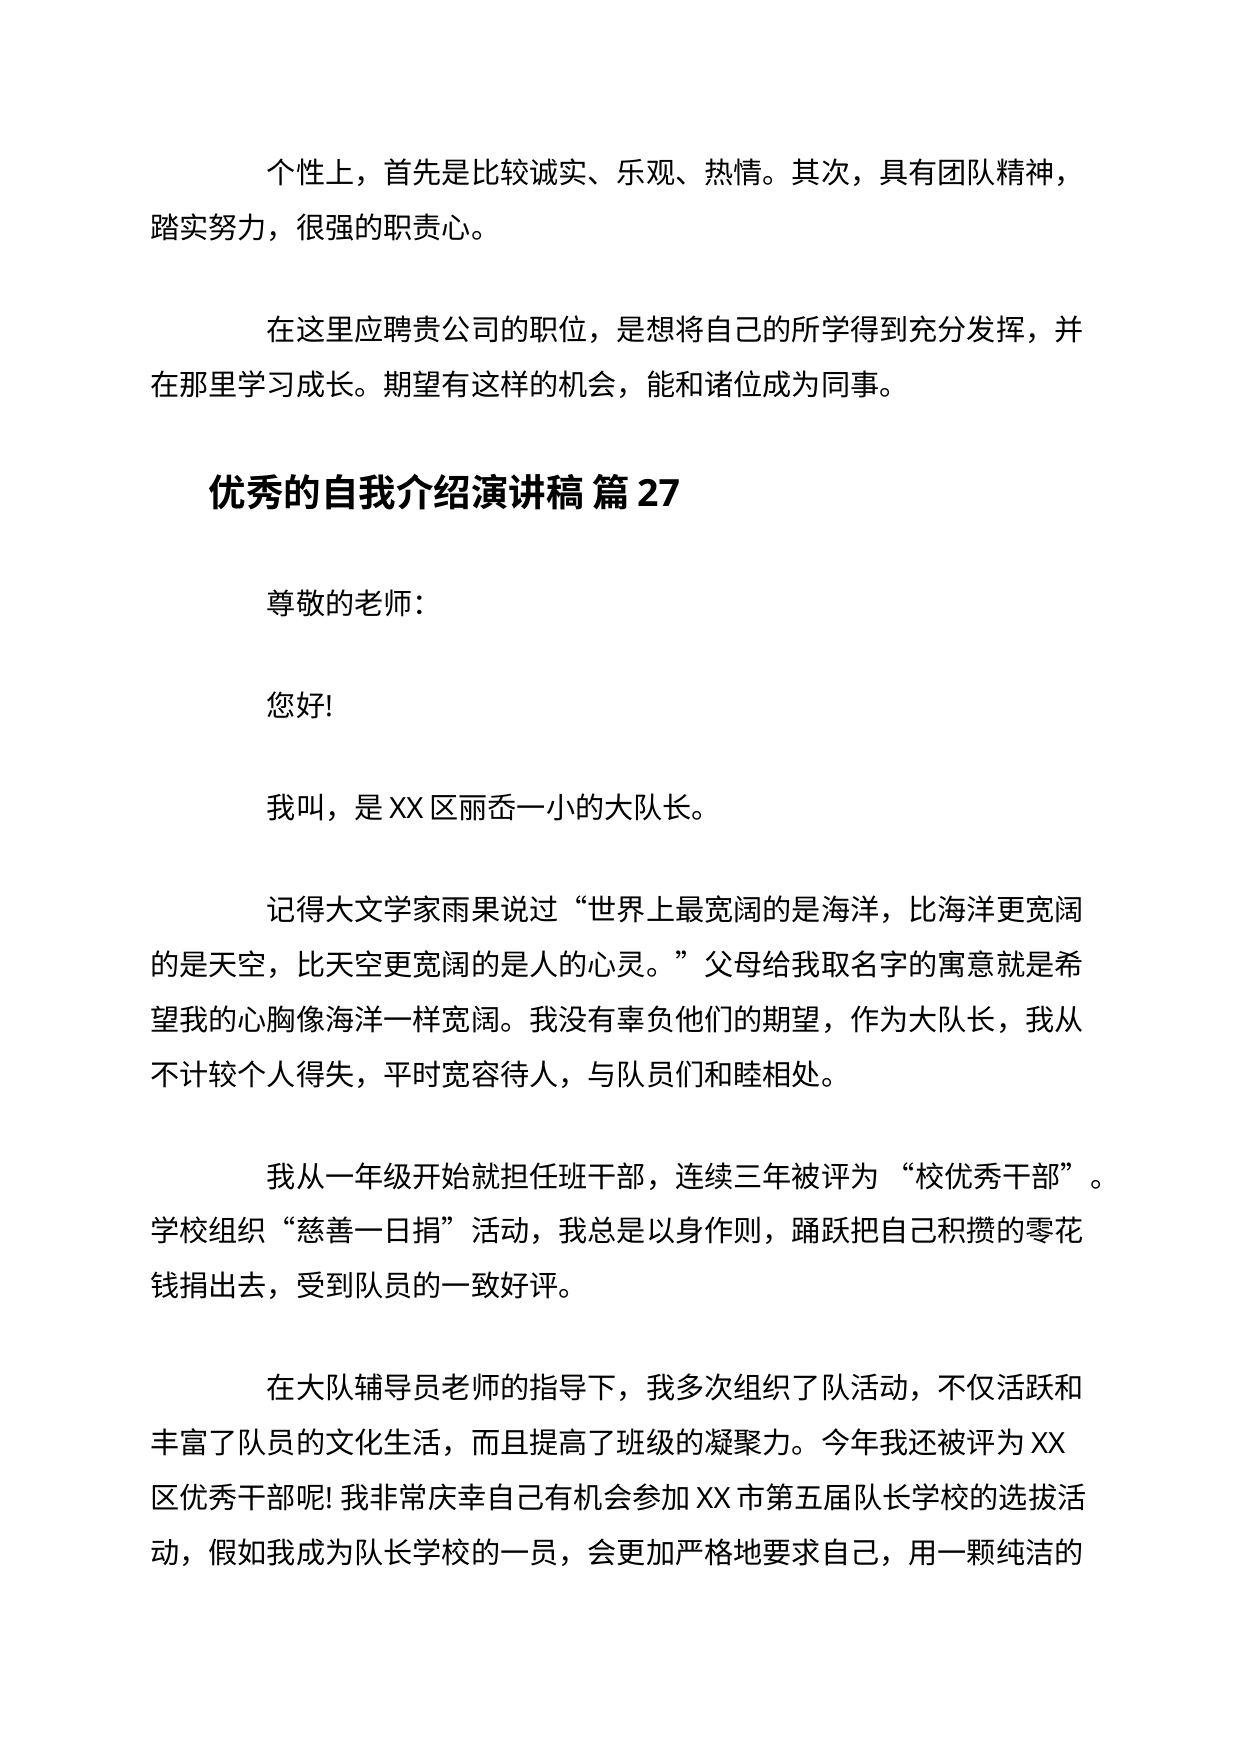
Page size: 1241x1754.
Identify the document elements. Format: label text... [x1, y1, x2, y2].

text 优秀的自我介绍演讲稿 篇27 [150, 463, 1090, 518]
text 我从一年级开始就担任班干部，连续三年被评为 “校优秀干部”。学校组织“慈善一日捐”活动，我总是以身作则，踊跃把自己积攒的零花钱捐出去，受到队员的一致好评。 [150, 1153, 1090, 1305]
text 您好! [150, 683, 1090, 725]
text 个性上，首先是比较诚实、乐观、热情。其次，具有团队精神，踏实努力，很强的职责心。 [150, 150, 1090, 247]
text 我叫，是XX区丽岙一小的大队长。 [150, 785, 1090, 827]
text 记得大文学家雨果说过“世界上最宽阔的是海洋，比海洋更宽阔的是天空，比天空更宽阔的是人的心灵。”父母给我取名字的寓意就是希望我的心胸像海洋一样宽阔。我没有辜负他们的期望，作为大队长，我从不计较个人得失，平时宽容待人，与队员们和睦相处。 [150, 887, 1090, 1094]
text 在这里应聘贵公司的职位，是想将自己的所学得到充分发挥，并在那里学习成长。期望有这样的机会，能和诸位成为同事。 [150, 307, 1090, 404]
text 尊敬的老师： [150, 581, 1090, 623]
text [150, 1365, 1090, 1572]
